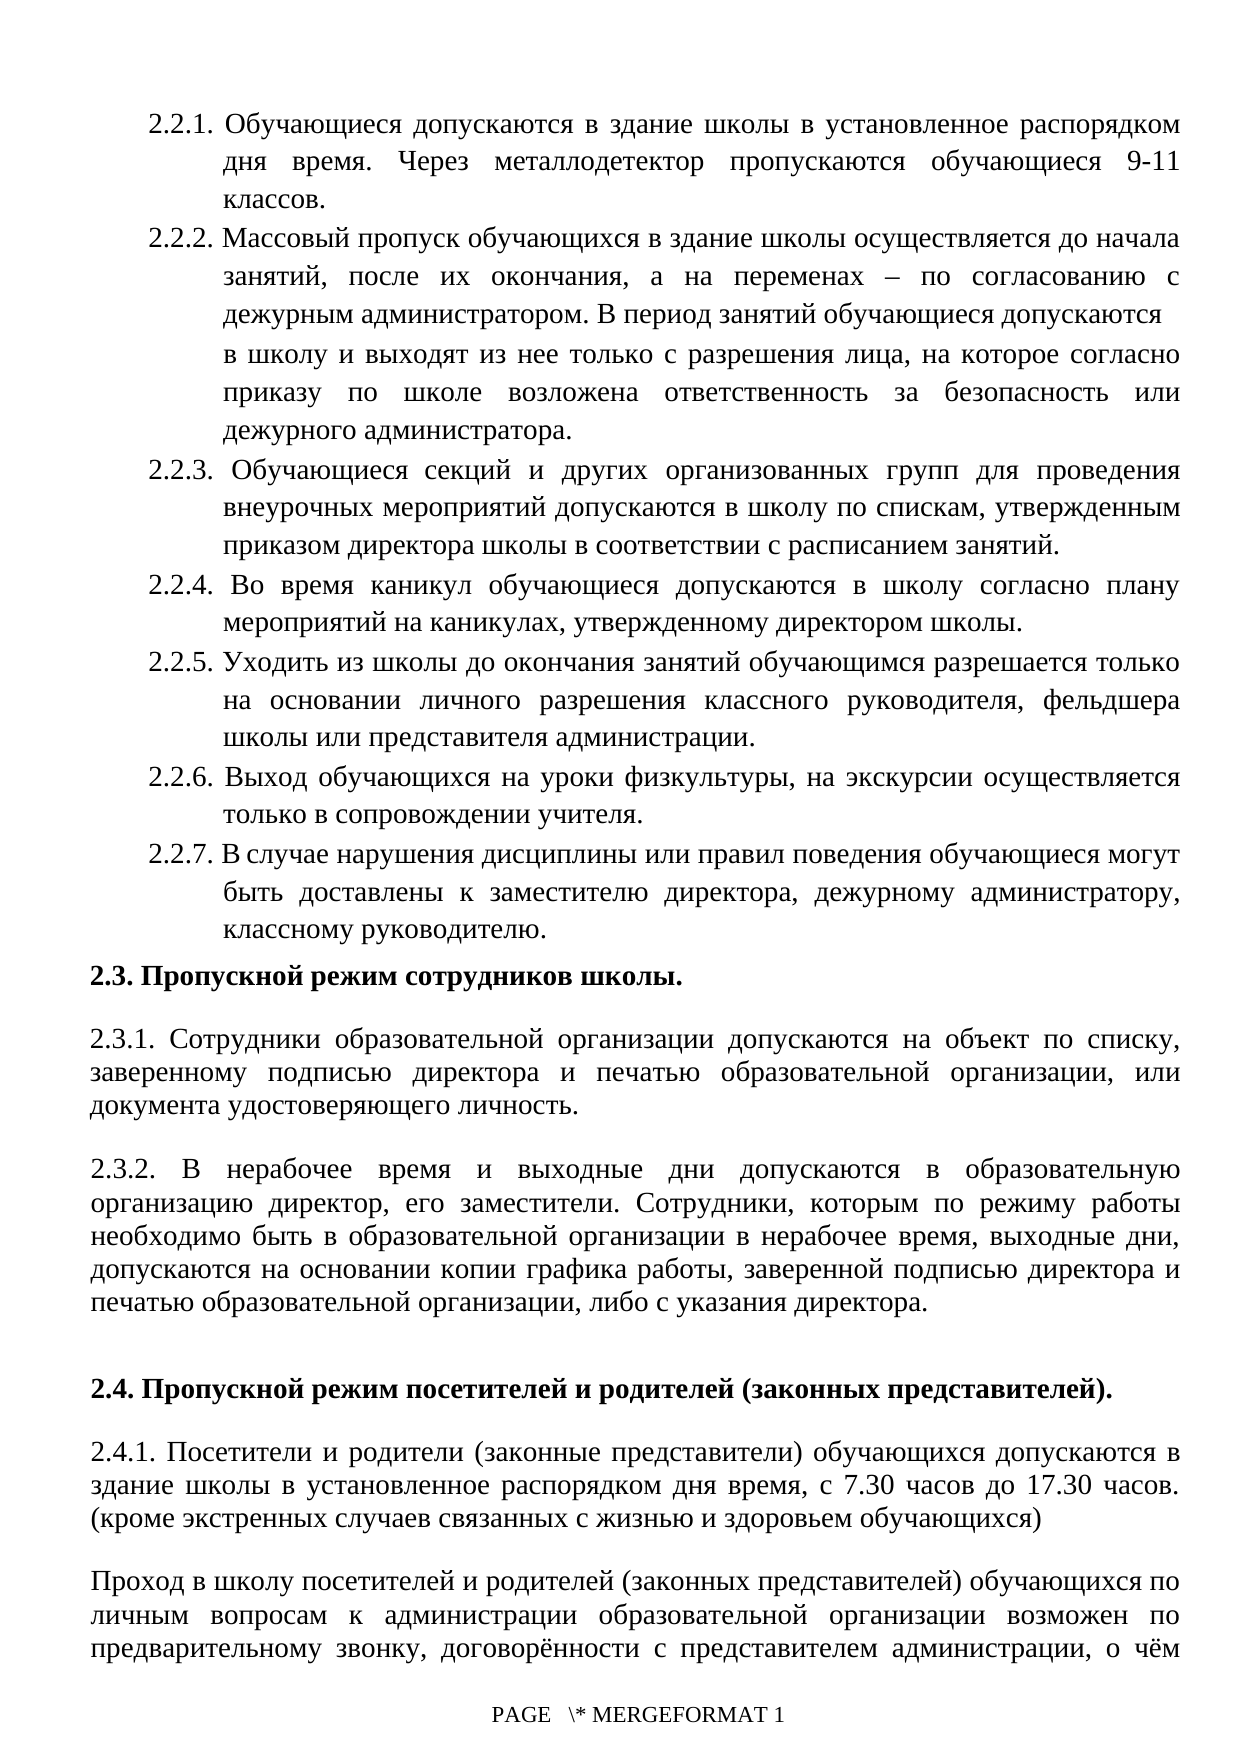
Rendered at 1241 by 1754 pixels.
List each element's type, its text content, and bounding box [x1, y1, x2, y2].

text 2.2.3. Обучающиеся секций и других организованных групп для проведения внеурочных мероприятий допускаются в школу по спискам, утвержденным приказом директора школы в соответствии с расписанием занятий. [148, 452, 1181, 561]
text 2.2.5. Уходить из школы до окончания занятий обучающимся разрешается только на основании личного разрешения классного руководителя, фельдшера школы или представителя администрации. [148, 644, 1181, 753]
text 2.3. Пропускной режим сотрудников школы. [89, 958, 1181, 992]
text 2.3.1. Сотрудники образовательной организации допускаются на объект по списку, заверенному подписью директора и печатью образовательной организации, или документа удостоверяющего личность. [89, 1022, 1181, 1121]
text 2.2.2. Массовый пропуск обучающихся в здание школы осуществляется до начала занятий, после их окончания, а на переменах – по согласованию с дежурным администратором. В период занятий обучающиеся допускаются [148, 221, 1181, 330]
text 2.2.1. Обучающиеся допускаются в здание школы в установленное распорядком дня время. Через металлодетектор пропускаются обучающиеся 9-11 классов. [148, 106, 1181, 214]
text 2.4.1. Посетители и родители (законные представители) обучающихся допускаются в здание школы в установленное распорядком дня время, с 7.30 часов до 17.30 часов. (кроме экстренных случаев связанных с жизнью и здоровьем обучающихся) [90, 1435, 1181, 1534]
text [90, 1564, 1181, 1664]
text 2.2.7. В случае нарушения дисциплины или правил поведения обучающиеся могут быть доставлены к заместителю директора, дежурному администратору, классному руководителю. [148, 836, 1181, 945]
text 2.3.2. В нерабочее время и выходные дни допускаются в образовательную организацию директор, его заместители. Сотрудники, которым по режиму работы необходимо быть в образовательной организации в нерабочее время, выходные дни, допускаются на основании копии графика работы, заверенной подписью директора и печатью образовательной организации, либо с указания директора. [90, 1152, 1181, 1318]
text 2.2.4. Во время каникул обучающиеся допускаются в школу согласно плану мероприятий на каникулах, утвержденному директором школы. [148, 567, 1181, 638]
list школу и выходят из нее только с разрешения лица, на которое согласно приказу по школе возложена ответственность за безопасность или дежурного администратора. [223, 336, 1181, 445]
text 2.4. Пропускной режим посетителей и родителей (законных представителей). [90, 1371, 1181, 1404]
text 2.2.6. Выход обучающихся на уроки физкультуры, на экскурсии осуществляется только в сопровождении учителя. [148, 759, 1181, 830]
